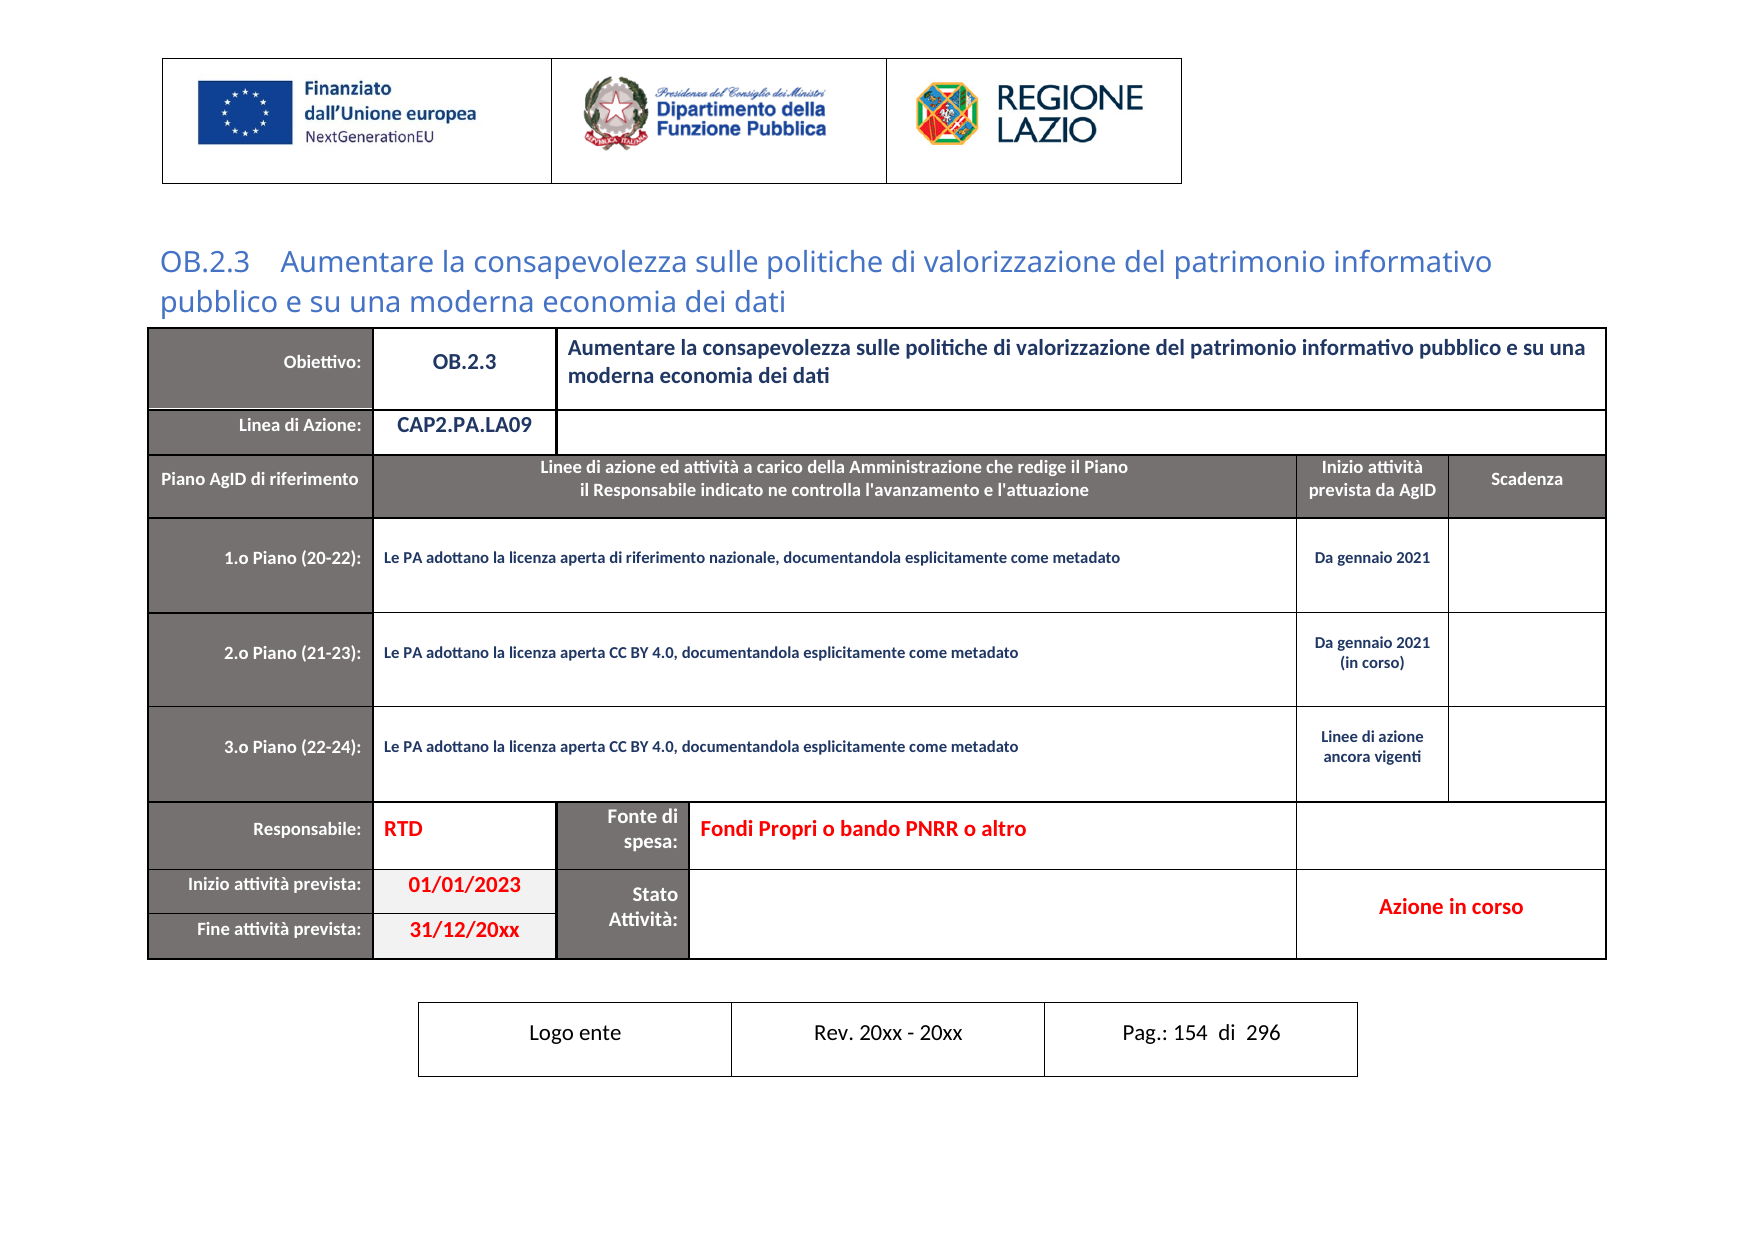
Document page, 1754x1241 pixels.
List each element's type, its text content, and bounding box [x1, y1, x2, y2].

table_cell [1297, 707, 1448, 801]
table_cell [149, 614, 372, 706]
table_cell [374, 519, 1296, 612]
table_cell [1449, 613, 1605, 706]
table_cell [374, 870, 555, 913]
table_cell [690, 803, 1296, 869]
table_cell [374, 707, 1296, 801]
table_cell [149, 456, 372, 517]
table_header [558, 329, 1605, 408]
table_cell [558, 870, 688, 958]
picture [188, 74, 490, 153]
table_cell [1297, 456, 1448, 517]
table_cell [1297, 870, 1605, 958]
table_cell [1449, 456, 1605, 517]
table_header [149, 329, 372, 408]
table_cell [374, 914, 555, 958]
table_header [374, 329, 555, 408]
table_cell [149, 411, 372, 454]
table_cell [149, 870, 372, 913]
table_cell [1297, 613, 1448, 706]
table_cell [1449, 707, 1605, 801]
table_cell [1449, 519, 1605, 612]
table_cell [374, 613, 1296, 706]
picture [912, 79, 1146, 147]
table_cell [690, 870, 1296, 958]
picture [577, 74, 829, 152]
subtitle OB.2.3 Aumentare la consapevolezza sulle politiche di valorizzazione del patrimonio informativo pubblico e su una moderna economia dei dati [159, 242, 1614, 321]
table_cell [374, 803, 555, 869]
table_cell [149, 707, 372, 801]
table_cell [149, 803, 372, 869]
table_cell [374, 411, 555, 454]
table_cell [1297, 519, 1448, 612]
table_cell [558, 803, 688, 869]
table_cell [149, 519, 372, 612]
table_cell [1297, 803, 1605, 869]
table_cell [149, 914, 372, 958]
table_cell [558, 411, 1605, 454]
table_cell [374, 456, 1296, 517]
